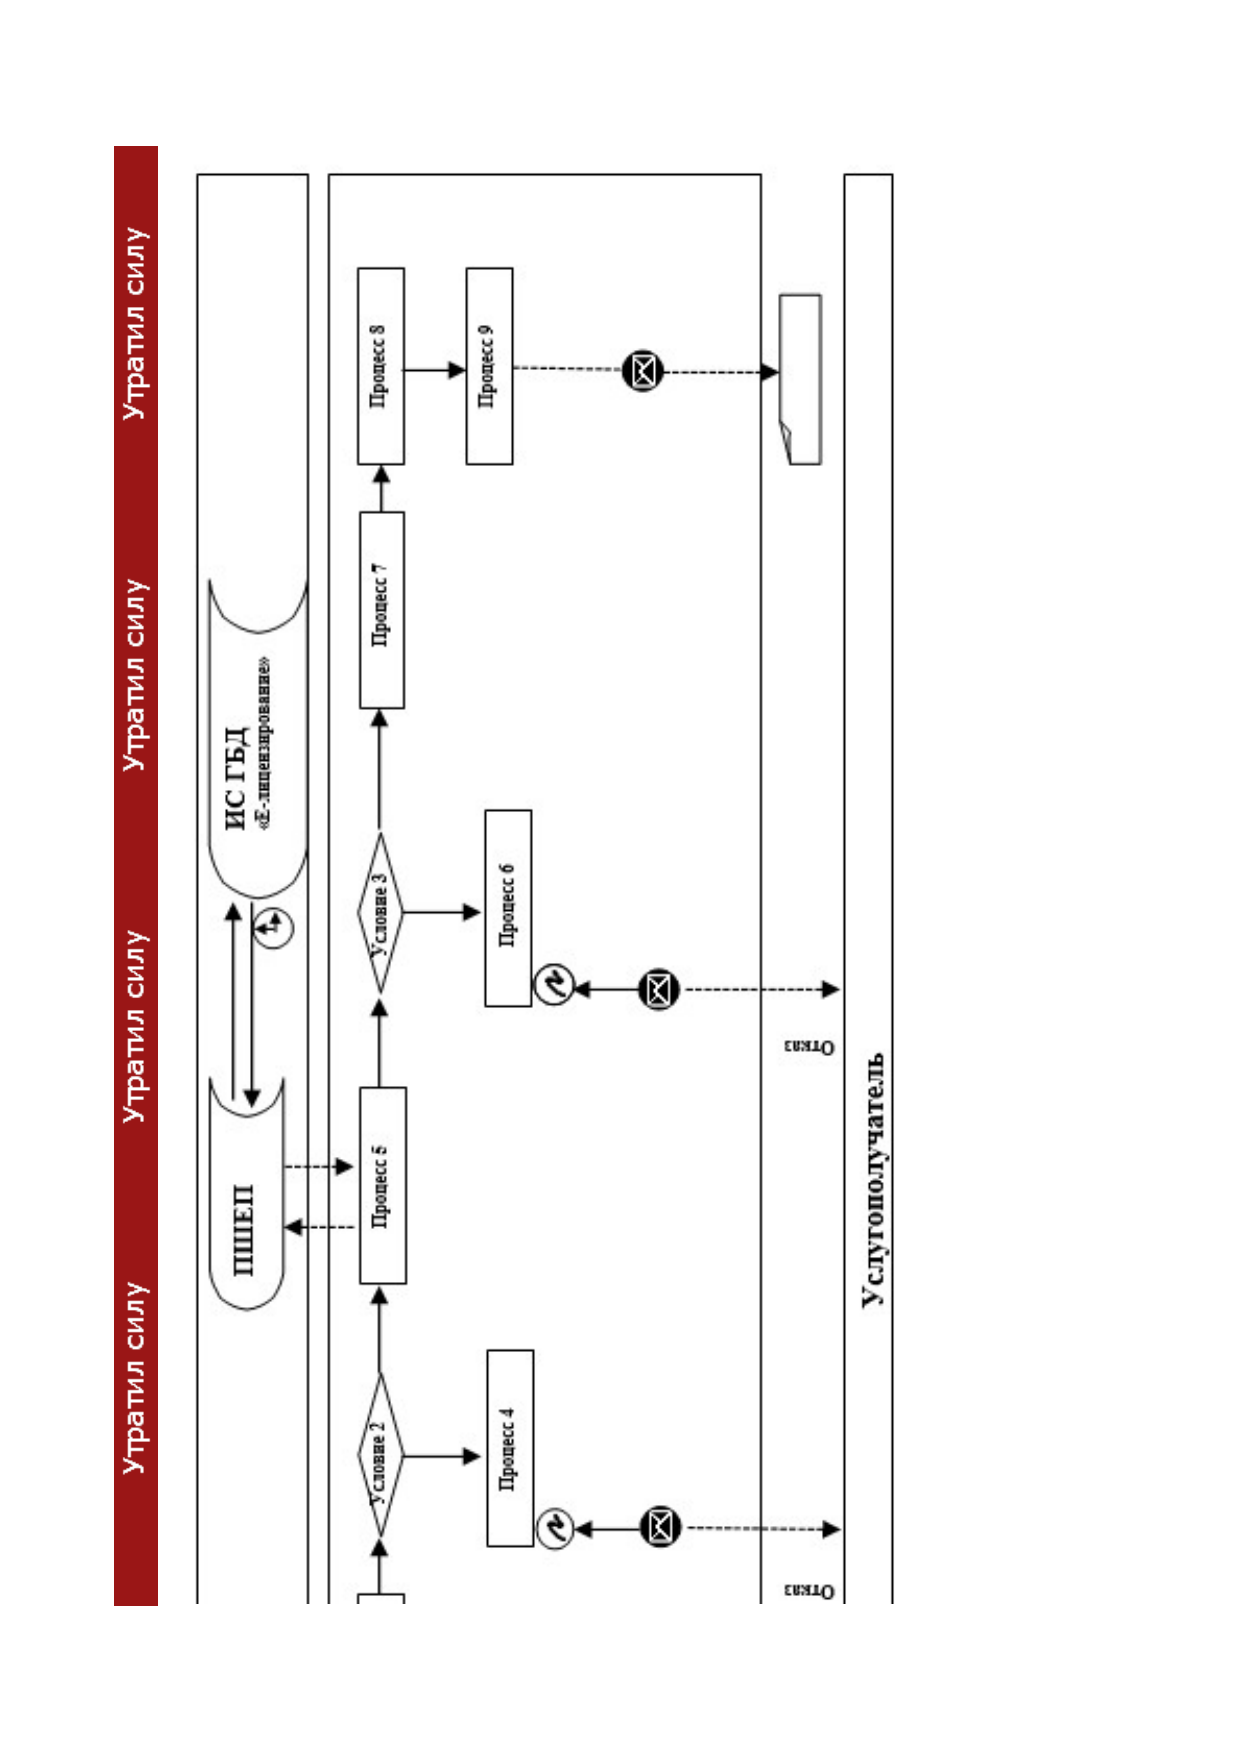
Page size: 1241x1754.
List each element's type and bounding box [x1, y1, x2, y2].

picture [114, 146, 158, 1606]
picture [176, 150, 917, 1604]
